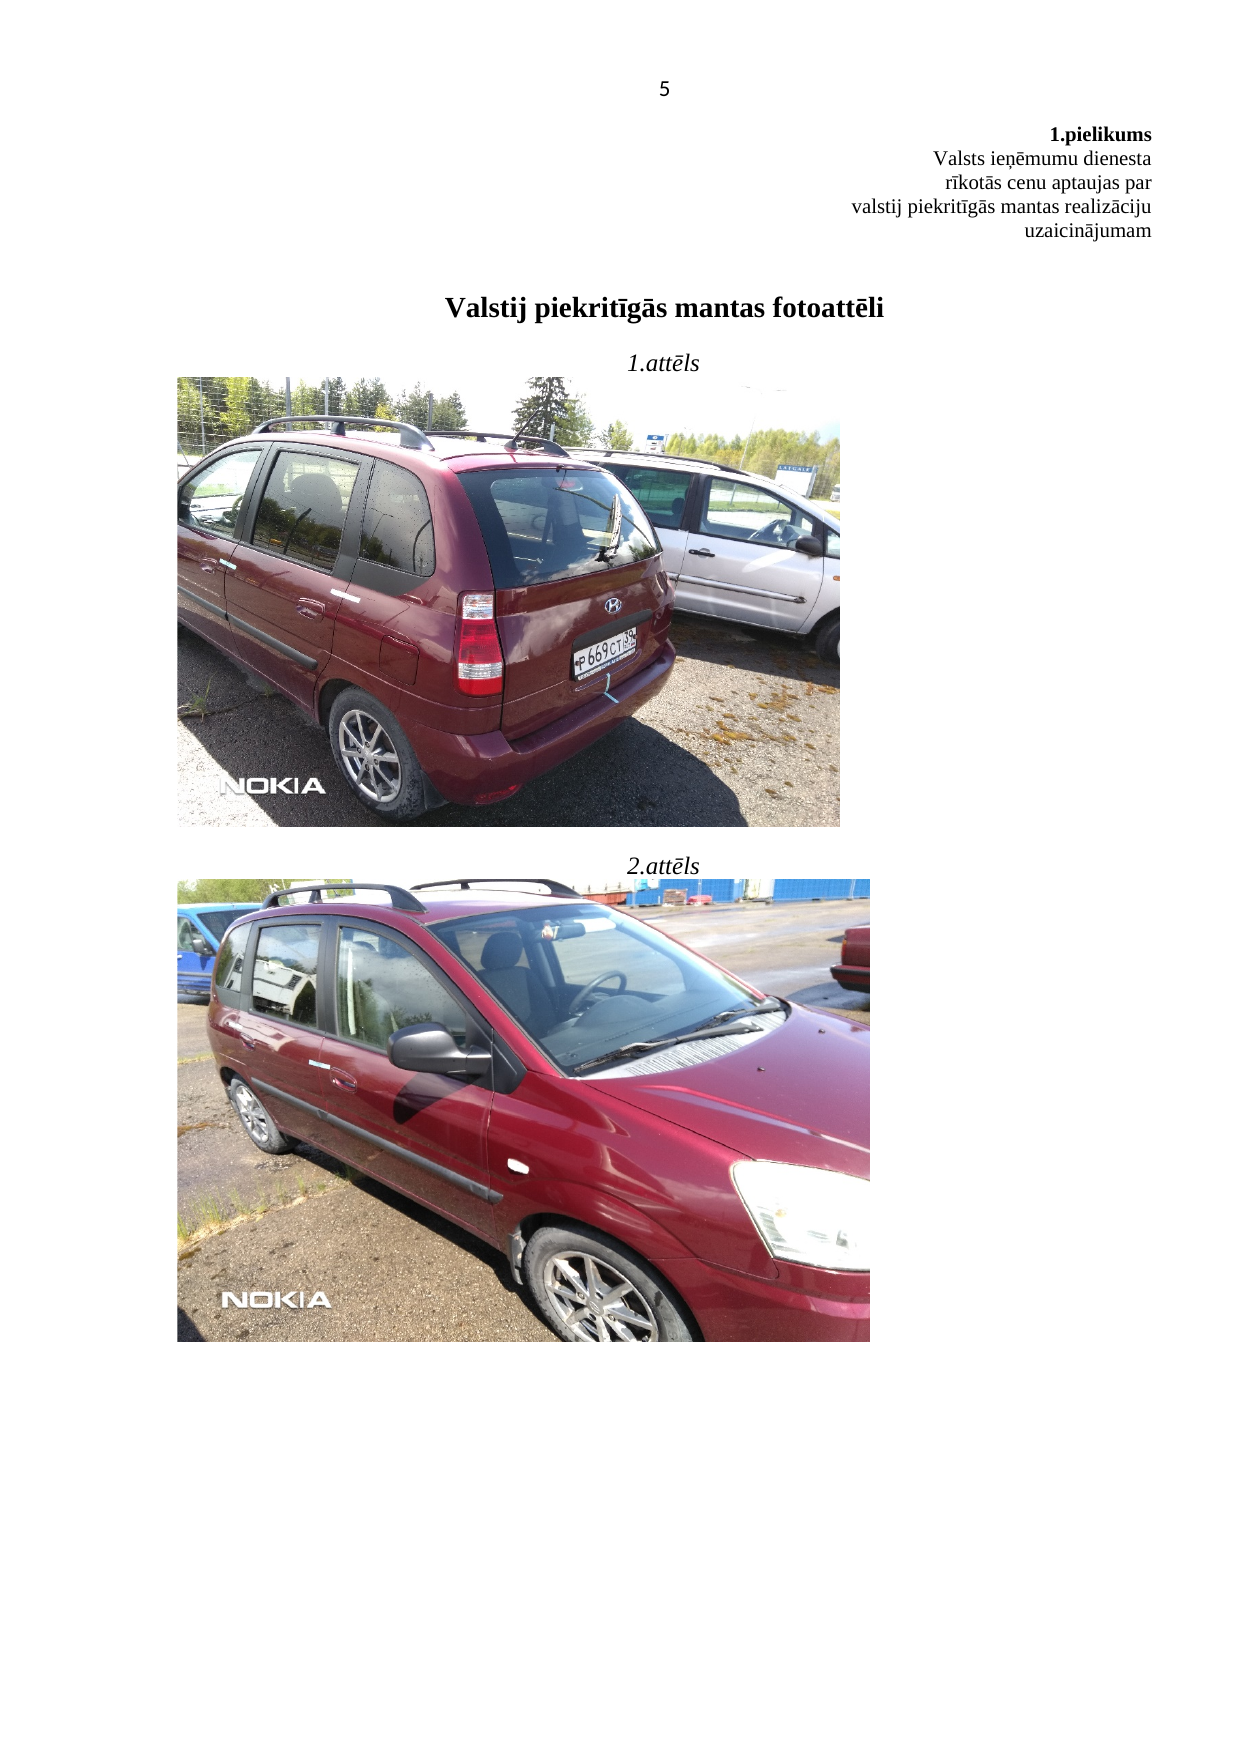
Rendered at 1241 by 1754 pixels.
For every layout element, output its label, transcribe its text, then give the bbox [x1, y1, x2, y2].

text 2.attēls [177, 851, 1152, 880]
text Valsts ieņēmumu dienesta [177, 146, 1152, 170]
text Valstij piekritīgās mantas fotoattēli [177, 291, 1152, 324]
text rīkotās cenu aptaujas par [177, 170, 1152, 194]
text 1.attēls [177, 348, 1152, 377]
text 1.pielikums [177, 122, 1152, 146]
text uzaicinājumam [177, 218, 1152, 242]
text valstij piekritīgās mantas realizāciju [177, 194, 1152, 218]
picture [177, 879, 870, 1342]
picture [177, 377, 840, 827]
